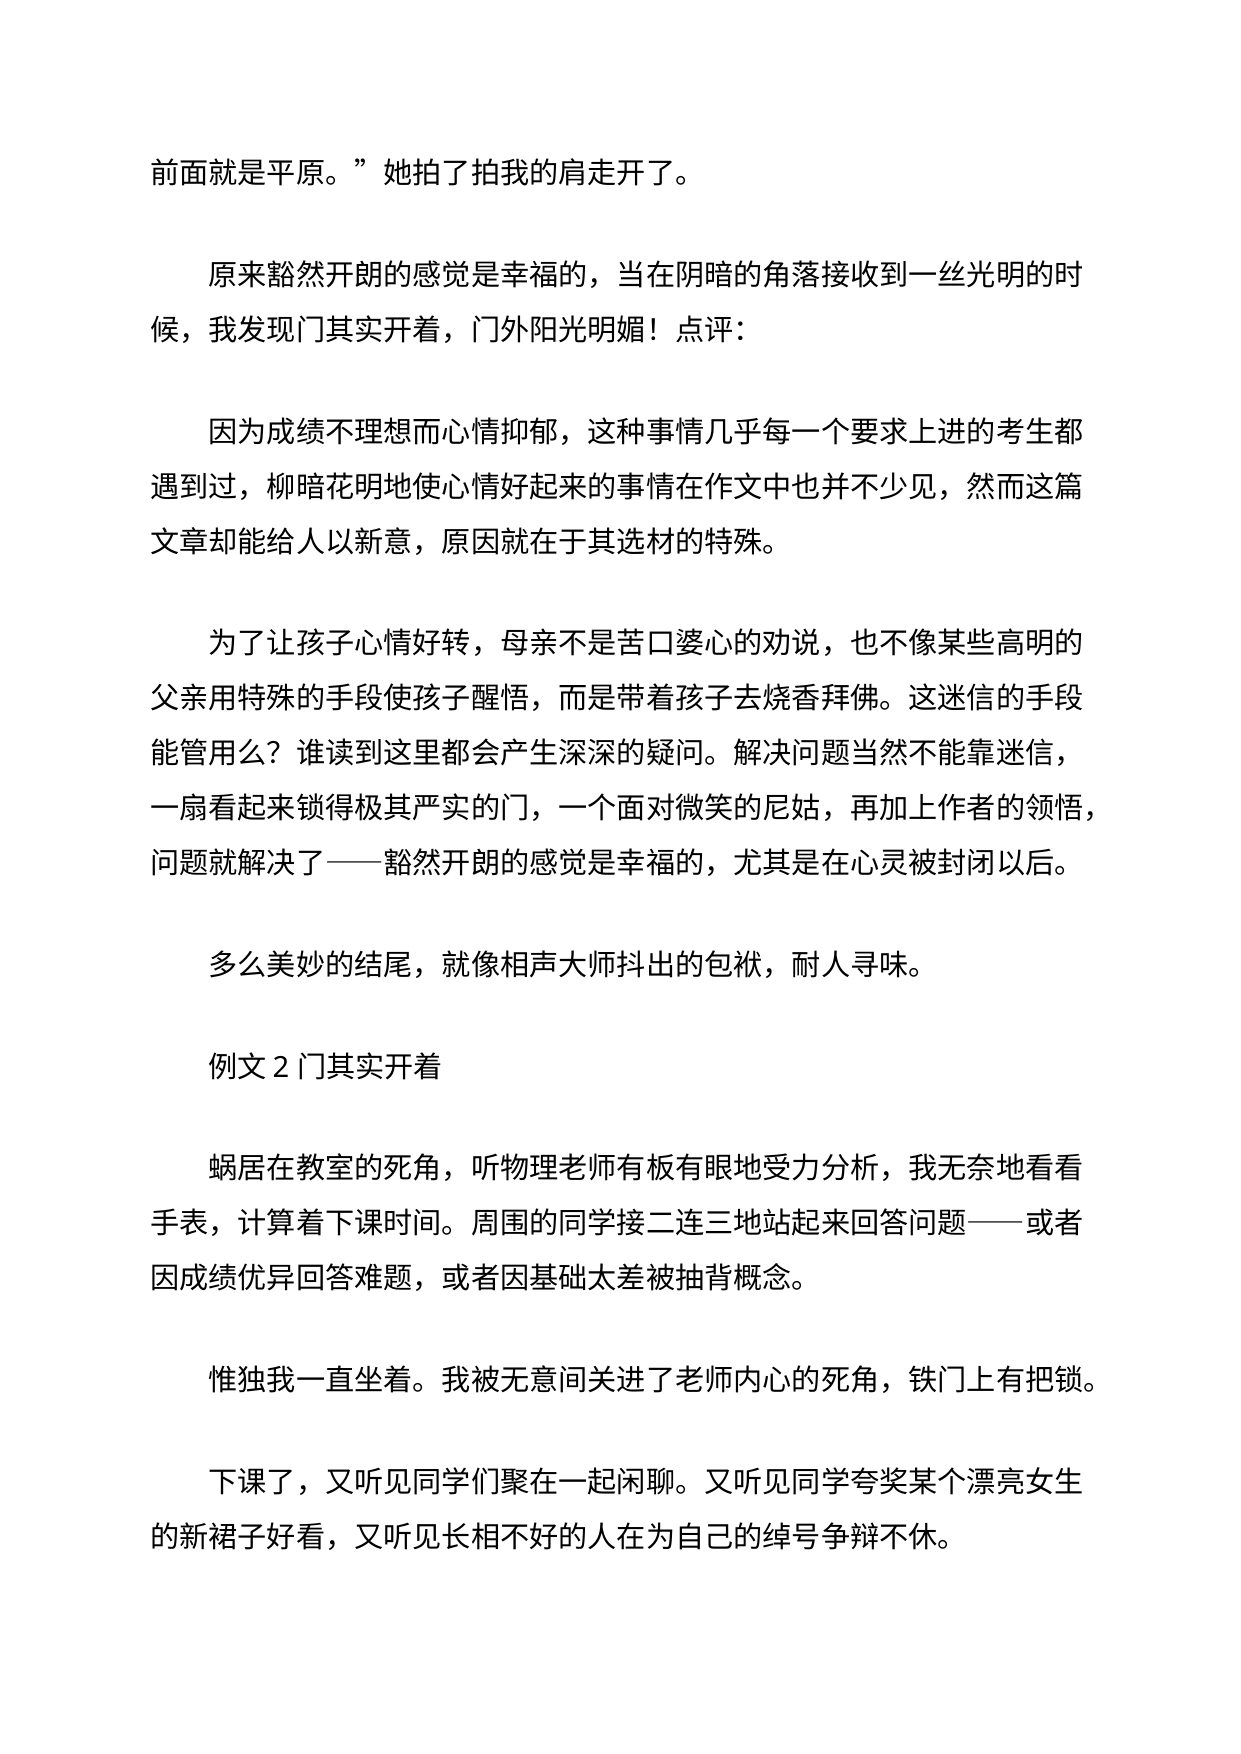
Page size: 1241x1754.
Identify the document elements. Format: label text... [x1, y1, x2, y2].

text 蜗居在教室的死角，听物理老师有板有眼地受力分析，我无奈地看看手表，计算着下课时间。周围的同学接二连三地站起来回答问题——或者因成绩优异回答难题，或者因基础太差被抽背概念。 [150, 1145, 1090, 1297]
text 下课了，又听见同学们聚在一起闲聊。又听见同学夸奖某个漂亮女生的新裙子好看，又听见长相不好的人在为自己的绰号争辩不休。 [150, 1458, 1090, 1556]
text 多么美妙的结尾，就像相声大师抖出的包袱，耐人寻味。 [150, 941, 1090, 984]
text 例文2 门其实开着 [150, 1043, 1090, 1086]
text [150, 150, 1090, 192]
text 原来豁然开朗的感觉是幸福的，当在阴暗的角落接收到一丝光明的时候，我发现门其实开着，门外阳光明媚！点评： [150, 252, 1090, 349]
text 因为成绩不理想而心情抑郁，这种事情几乎每一个要求上进的考生都遇到过，柳暗花明地使心情好起来的事情在作文中也并不少见，然而这篇文章却能给人以新意，原因就在于其选材的特殊。 [150, 408, 1090, 561]
text 为了让孩子心情好转，母亲不是苦口婆心的劝说，也不像某些高明的父亲用特殊的手段使孩子醒悟，而是带着孩子去烧香拜佛。这迷信的手段能管用么？谁读到这里都会产生深深的疑问。解决问题当然不能靠迷信，一扇看起来锁得极其严实的门，一个面对微笑的尼姑，再加上作者的领悟，问题就解决了——豁然开朗的感觉是幸福的，尤其是在心灵被封闭以后。 [150, 620, 1090, 882]
text 惟独我一直坐着。我被无意间关进了老师内心的死角，铁门上有把锁。 [150, 1357, 1090, 1399]
